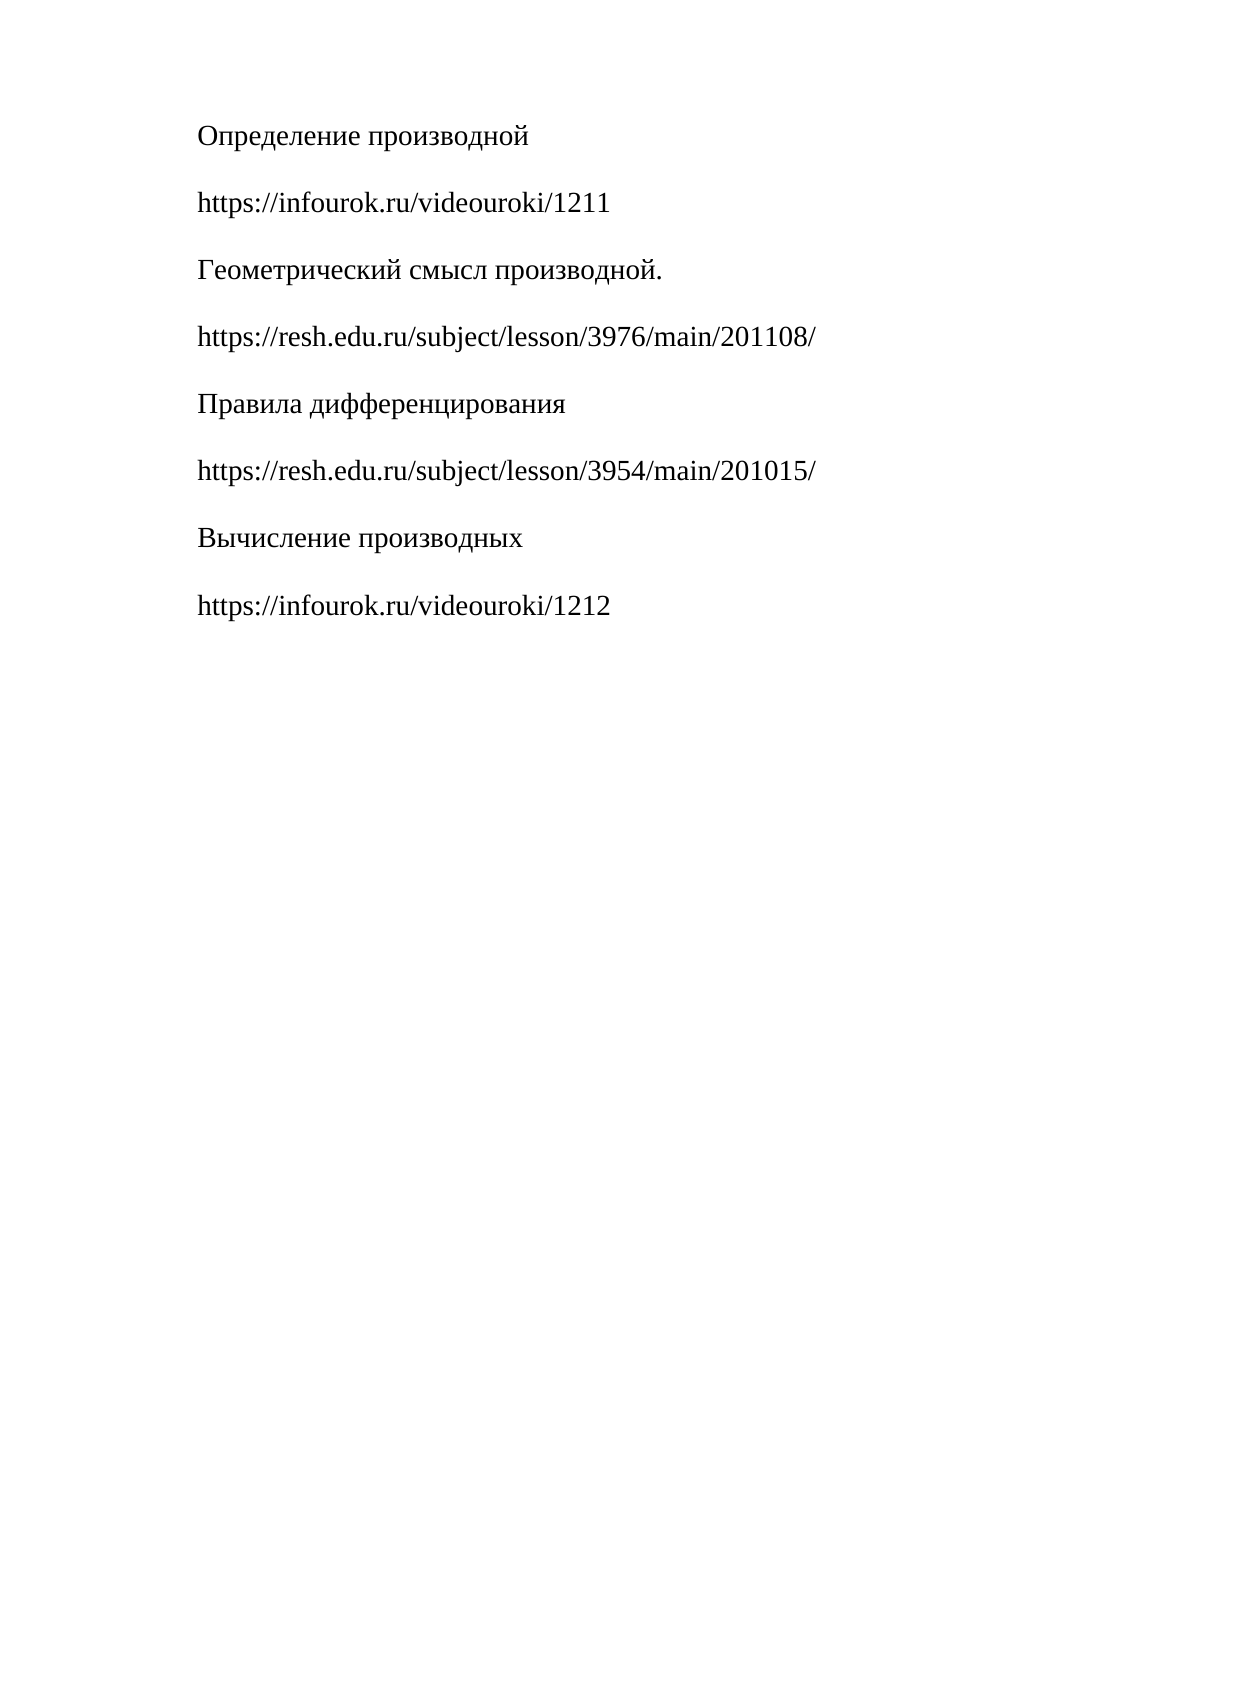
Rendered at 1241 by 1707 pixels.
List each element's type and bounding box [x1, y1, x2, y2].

text [190, 118, 1152, 621]
